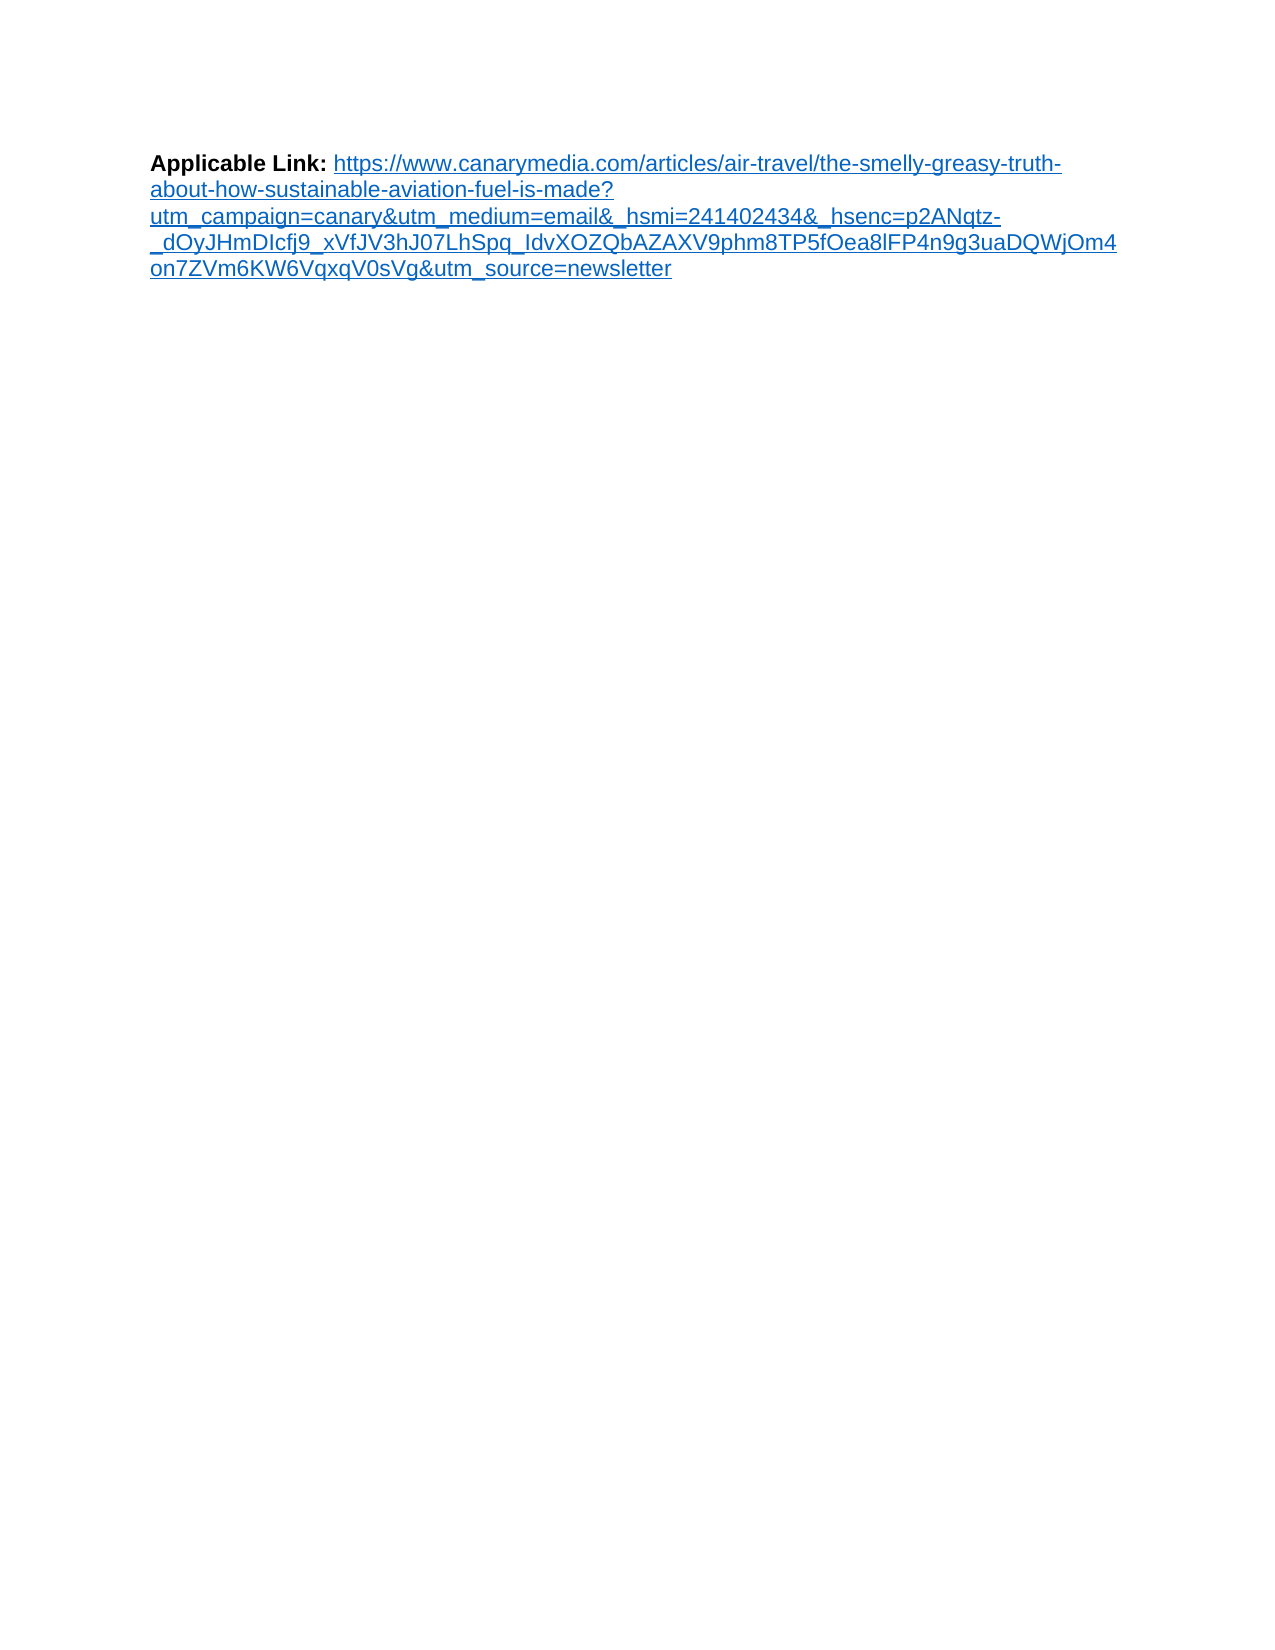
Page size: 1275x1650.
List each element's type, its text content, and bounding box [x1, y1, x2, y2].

text Applicable Link: https://www.canarymedia.com/articles/air-travel/the-smelly-greasy-truth-about-how-sustainable-aviation-fuel-is-made?utm_campaign=canary&utm_medium=email&_hsmi=241402434&_hsenc=p2ANqtz-_dOyJHmDIcfj9_xVfJV3hJ07LhSpq_IdvXOZQbAZAXV9phm8TP5fOea8lFP4n9g3uaDQWjOm4on7ZVm6KW6VqxqV0sVg&utm_source=newsletter [150, 150, 1125, 282]
